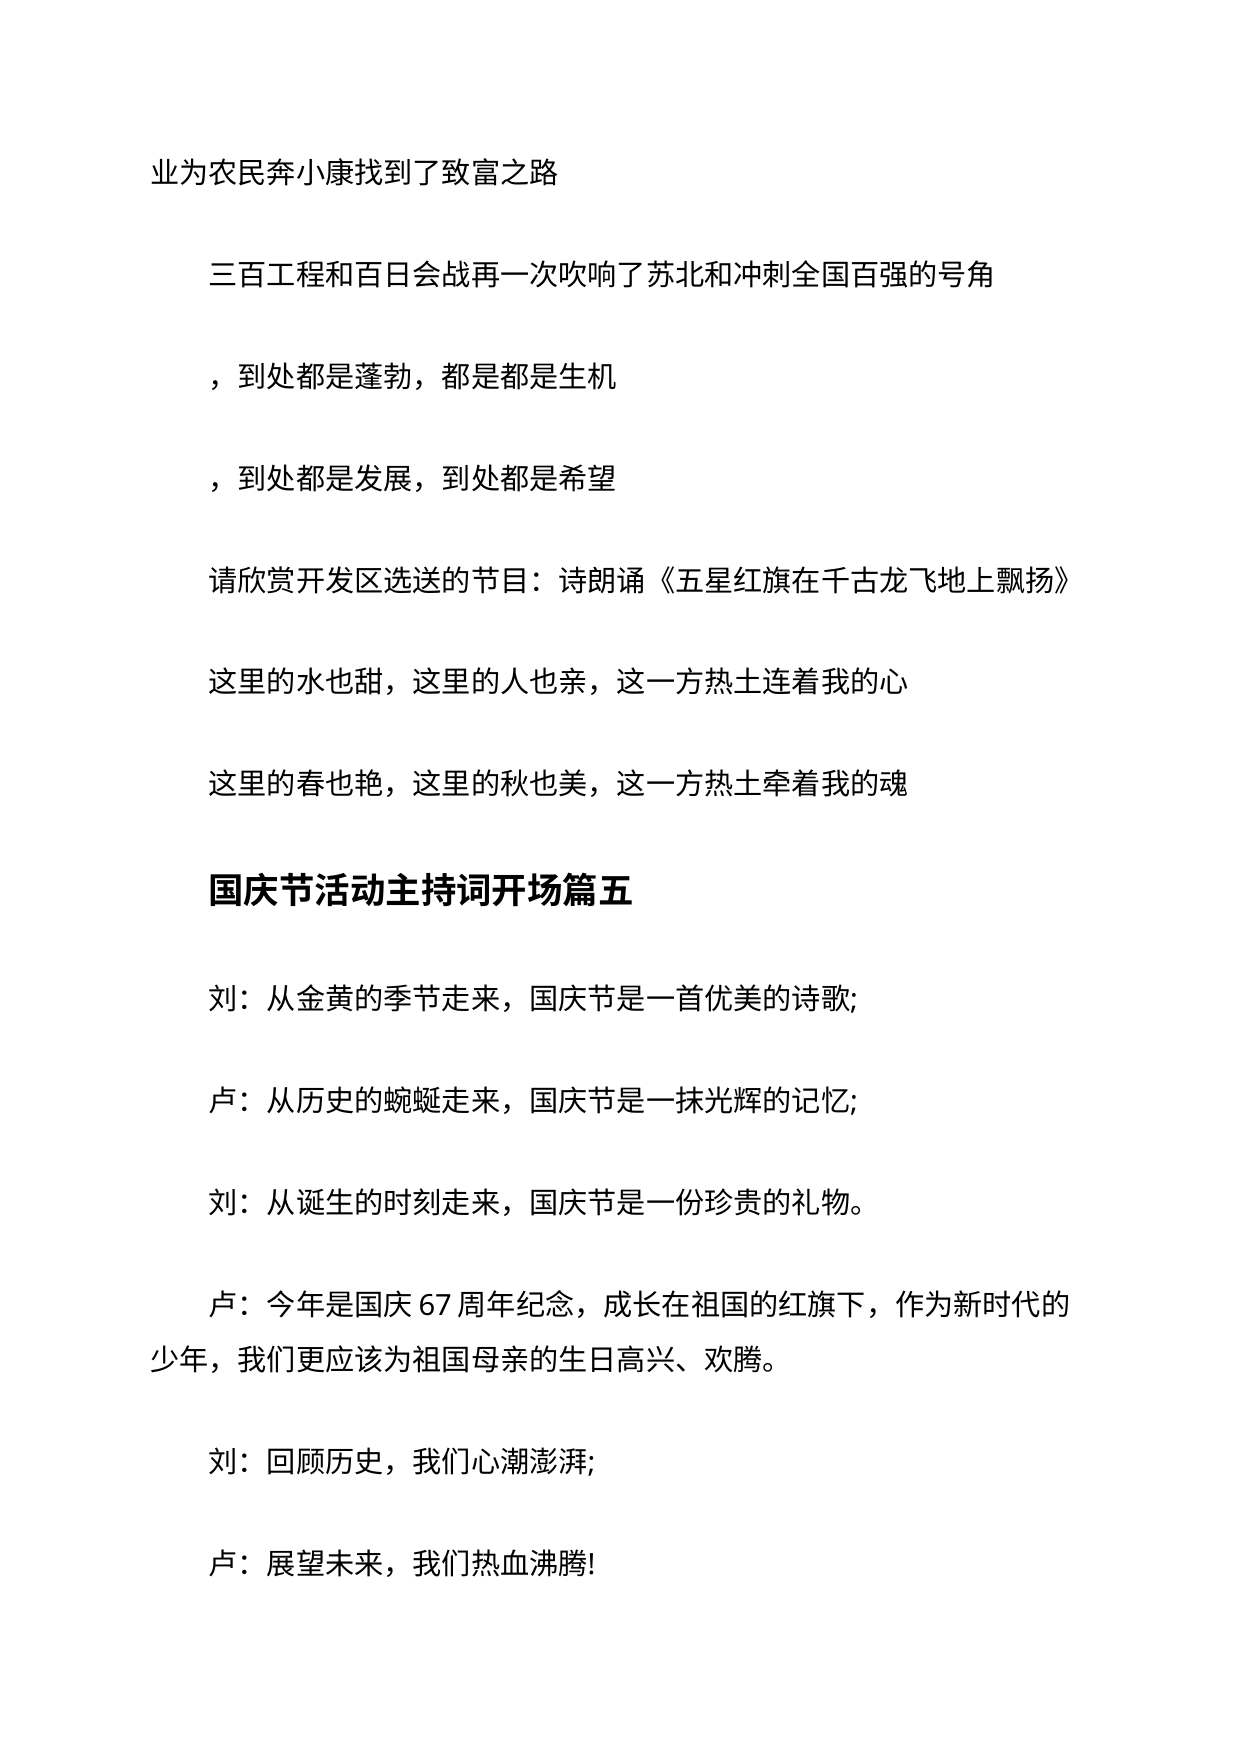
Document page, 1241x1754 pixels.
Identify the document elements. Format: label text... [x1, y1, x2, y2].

text 这里的水也甜，这里的人也亲，这一方热土连着我的心 [150, 659, 1090, 701]
text 三百工程和百日会战再一次吹响了苏北和冲刺全国百强的号角 [150, 252, 1090, 294]
text 刘：从金黄的季节走来，国庆节是一首优美的诗歌; [150, 976, 1090, 1018]
text 刘：从诞生的时刻走来，国庆节是一份珍贵的礼物。 [150, 1180, 1090, 1222]
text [150, 150, 1090, 192]
text 卢：今年是国庆67周年纪念，成长在祖国的红旗下，作为新时代的少年，我们更应该为祖国母亲的生日高兴、欢腾。 [150, 1282, 1090, 1379]
text ，到处都是蓬勃，都是都是生机 [150, 353, 1090, 396]
text 请欣赏开发区选送的节目：诗朗诵《五星红旗在千古龙飞地上飘扬》 [150, 557, 1090, 599]
text 刘：回顾历史，我们心潮澎湃; [150, 1438, 1090, 1481]
text ，到处都是发展，到处都是希望 [150, 455, 1090, 498]
text 国庆节活动主持词开场篇五 [150, 862, 1090, 914]
text 卢：展望未来，我们热血沸腾! [150, 1540, 1090, 1583]
text 这里的春也艳，这里的秋也美，这一方热土牵着我的魂 [150, 761, 1090, 803]
text 卢：从历史的蜿蜒走来，国庆节是一抹光辉的记忆; [150, 1078, 1090, 1120]
